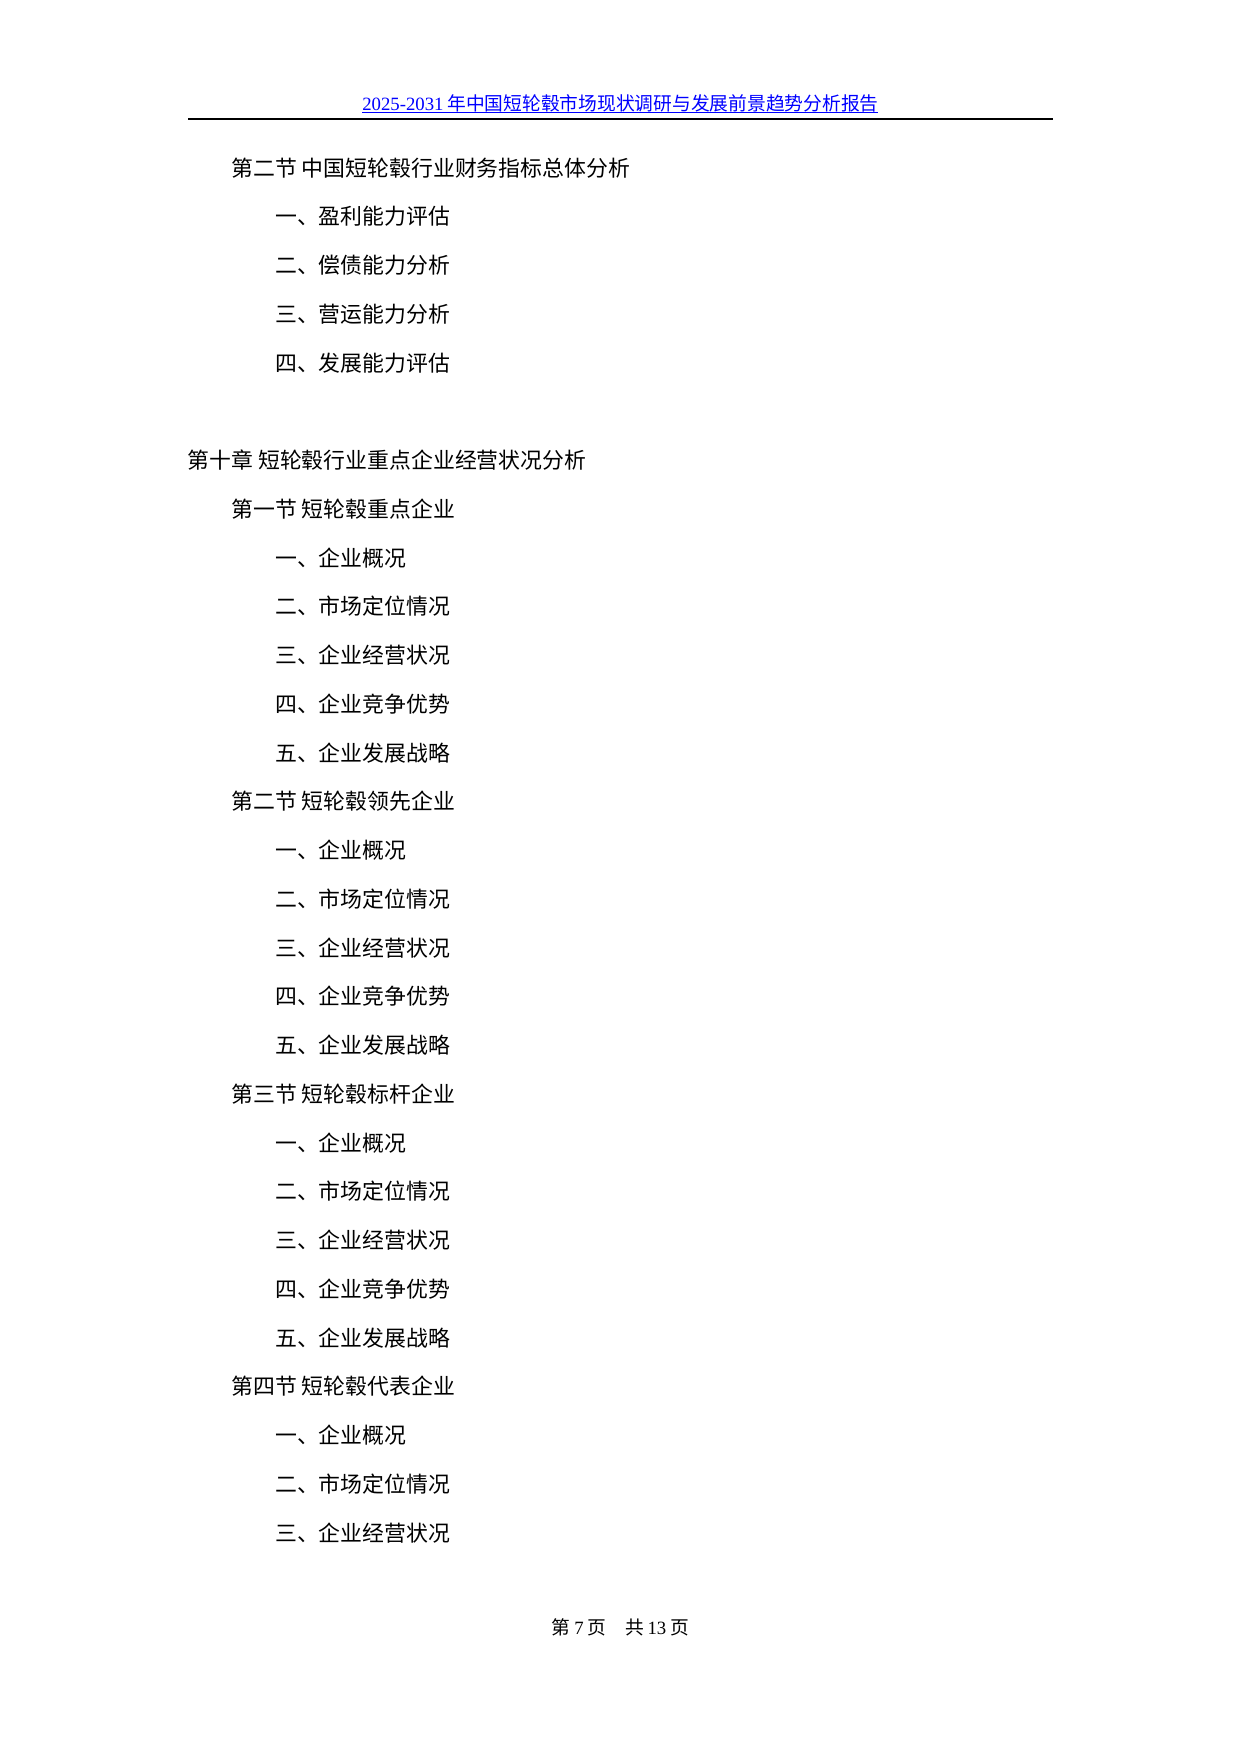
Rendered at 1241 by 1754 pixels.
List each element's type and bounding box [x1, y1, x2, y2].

text [187, 150, 1053, 1548]
